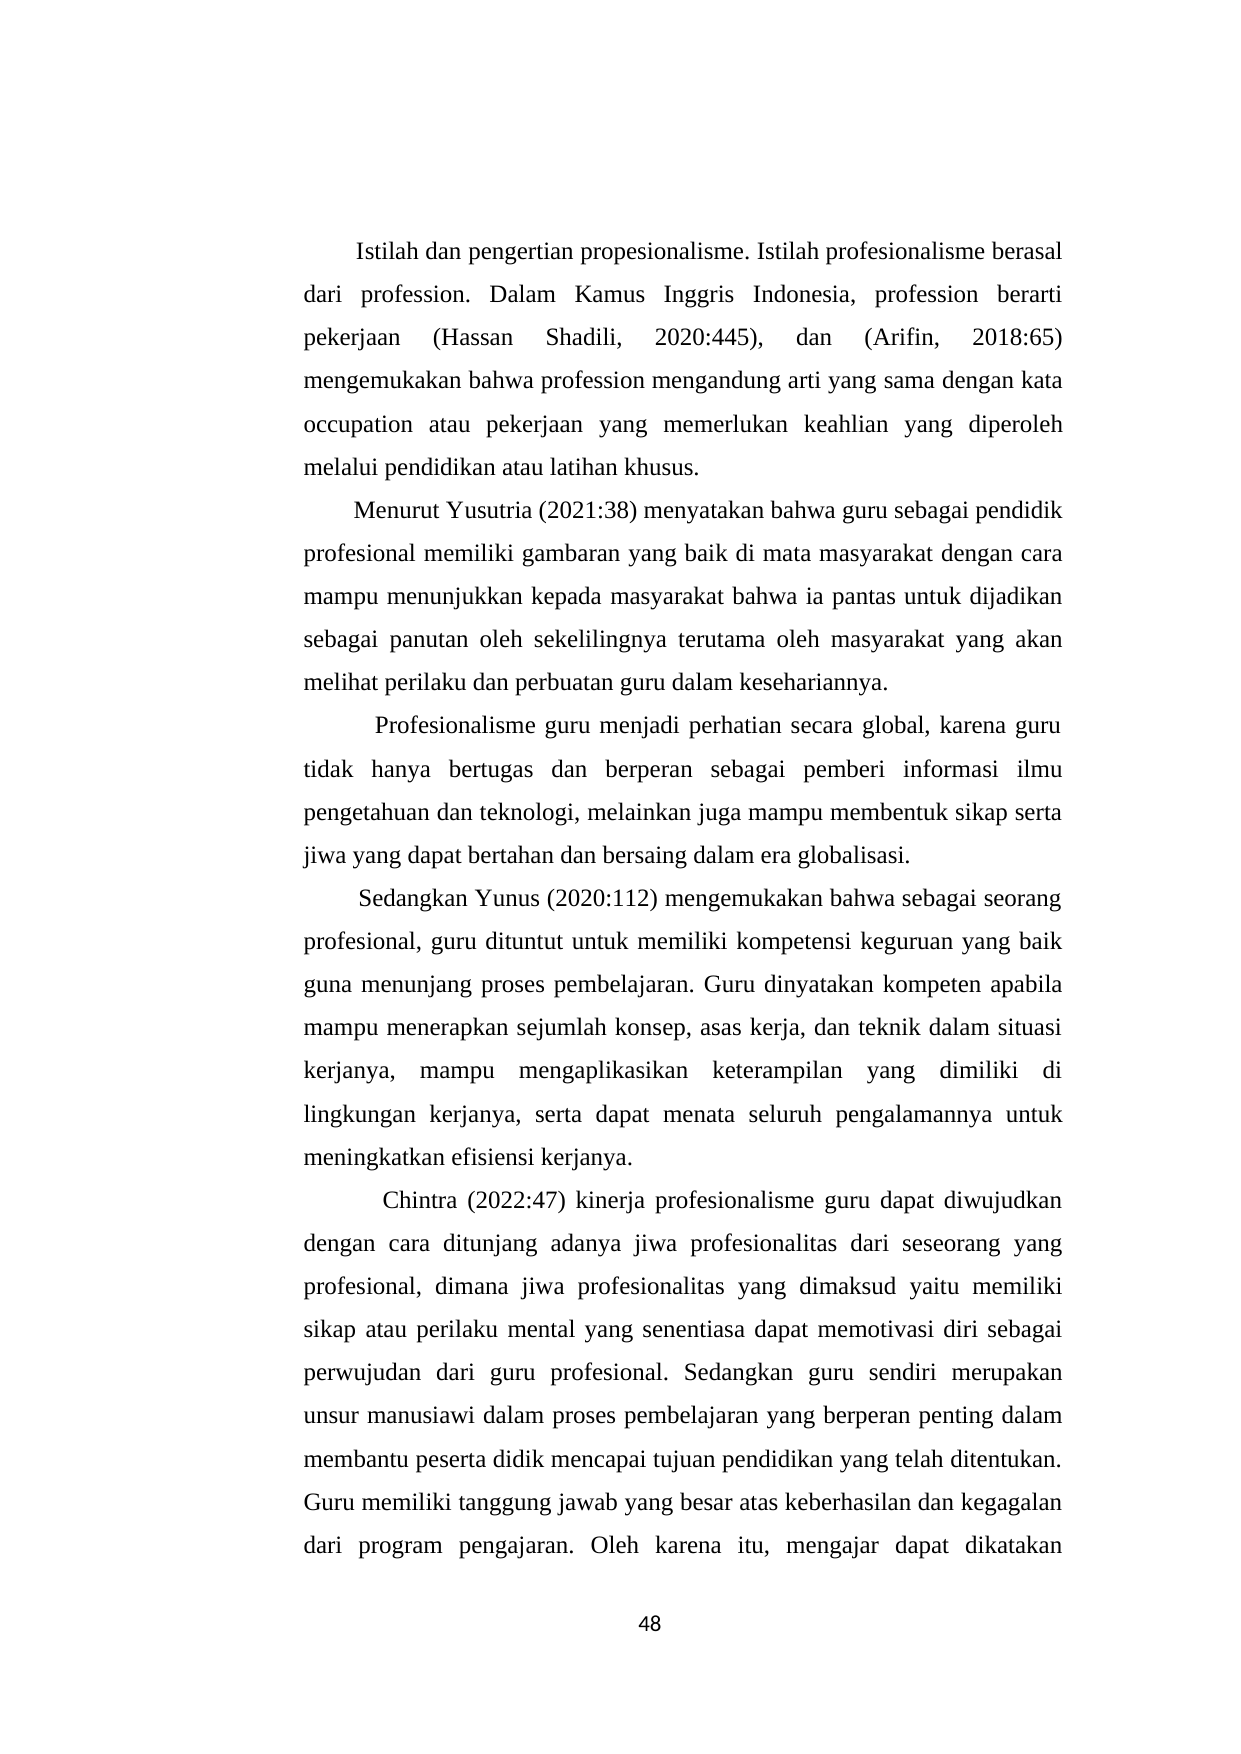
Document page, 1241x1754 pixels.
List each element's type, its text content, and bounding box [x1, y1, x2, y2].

text Sedangkan Yunus (2020:112) mengemukakan bahwa sebagai seorang profesional, guru dituntut untuk memiliki kompetensi keguruan yang baik guna menunjang proses pembelajaran. Guru dinyatakan kompeten apabila mampu menerapkan sejumlah konsep, asas kerja, dan teknik dalam situasi kerjanya, mampu mengaplikasikan keterampilan yang dimiliki di lingkungan kerjanya, serta dapat menata seluruh pengalamannya untuk meningkatkan efisiensi kerjanya. [303, 883, 1063, 1171]
text Istilah dan pengertian propesionalisme. Istilah profesionalisme berasal dari profession. Dalam Kamus Inggris Indonesia, profession berarti pekerjaan (Hassan Shadili, 2020:445), dan (Arifin, 2018:65) mengemukakan bahwa profession mengandung arti yang sama dengan kata occupation atau pekerjaan yang memerlukan keahlian yang diperoleh melalui pendidikan atau latihan khusus. [303, 236, 1063, 481]
text Profesionalisme guru menjadi perhatian secara global, karena guru tidak hanya bertugas dan berperan sebagai pemberi informasi ilmu pengetahuan dan teknologi, melainkan juga mampu membentuk sikap serta jiwa yang dapat bertahan dan bersaing dalam era globalisasi. [303, 711, 1063, 869]
text Menurut Yusutria (2021:38) menyatakan bahwa guru sebagai pendidik profesional memiliki gambaran yang baik di mata masyarakat dengan cara mampu menunjukkan kepada masyarakat bahwa ia pantas untuk dijadikan sebagai panutan oleh sekelilingnya terutama oleh masyarakat yang akan melihat perilaku dan perbuatan guru dalam kesehariannya. [303, 495, 1063, 696]
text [303, 1185, 1063, 1559]
